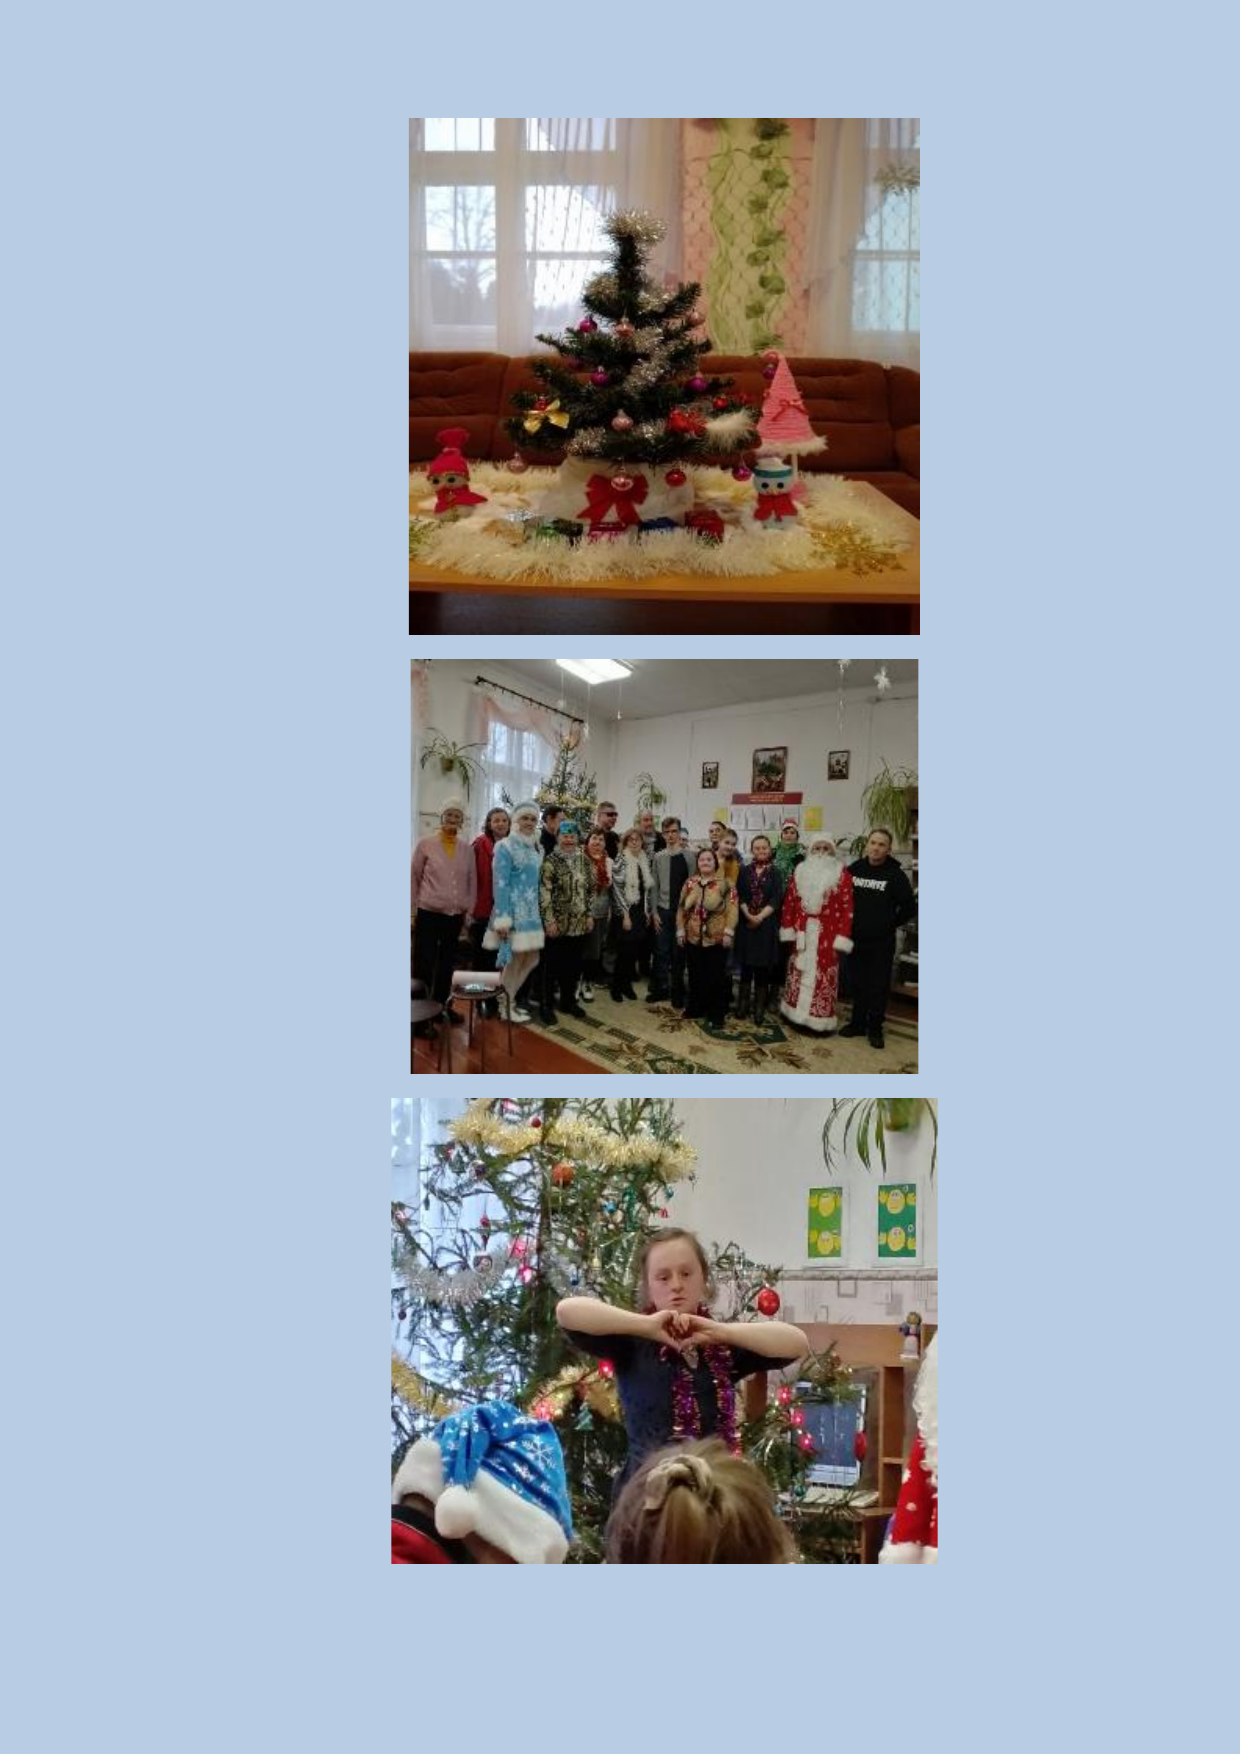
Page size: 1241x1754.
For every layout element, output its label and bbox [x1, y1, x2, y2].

picture [410, 659, 919, 1074]
picture [408, 118, 920, 635]
picture [391, 1098, 938, 1564]
